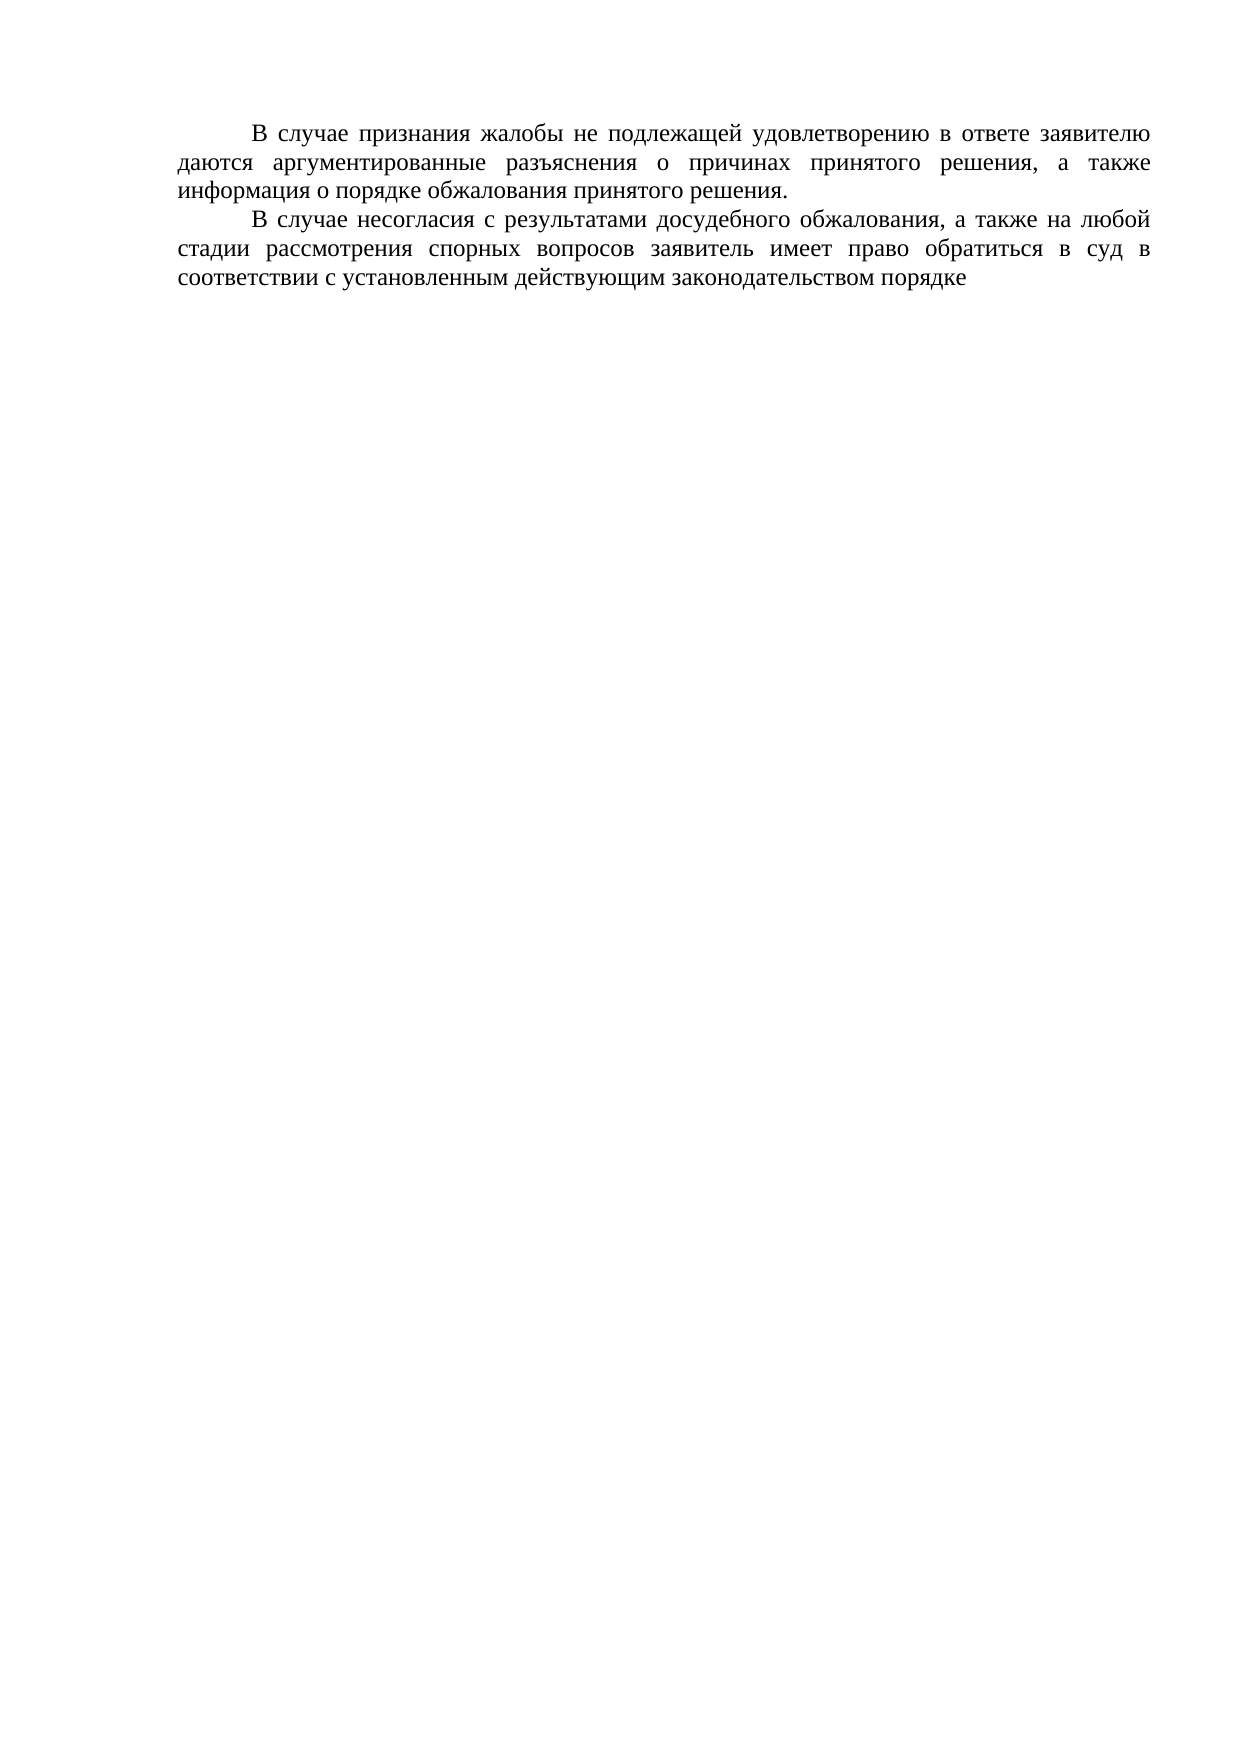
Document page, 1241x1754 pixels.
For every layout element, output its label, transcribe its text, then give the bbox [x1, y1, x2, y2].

text В случае признания жалобы не подлежащей удовлетворению в ответе заявителю даются аргументированные разъяснения о причинах принятого решения, а также информация о порядке обжалования принятого решения. [177, 118, 1152, 204]
text В случае несогласия с результатами досудебного обжалования, а также на любой стадии рассмотрения спорных вопросов заявитель имеет право обратиться в суд в соответствии с установленным действующим законодательством порядке [177, 204, 1152, 291]
